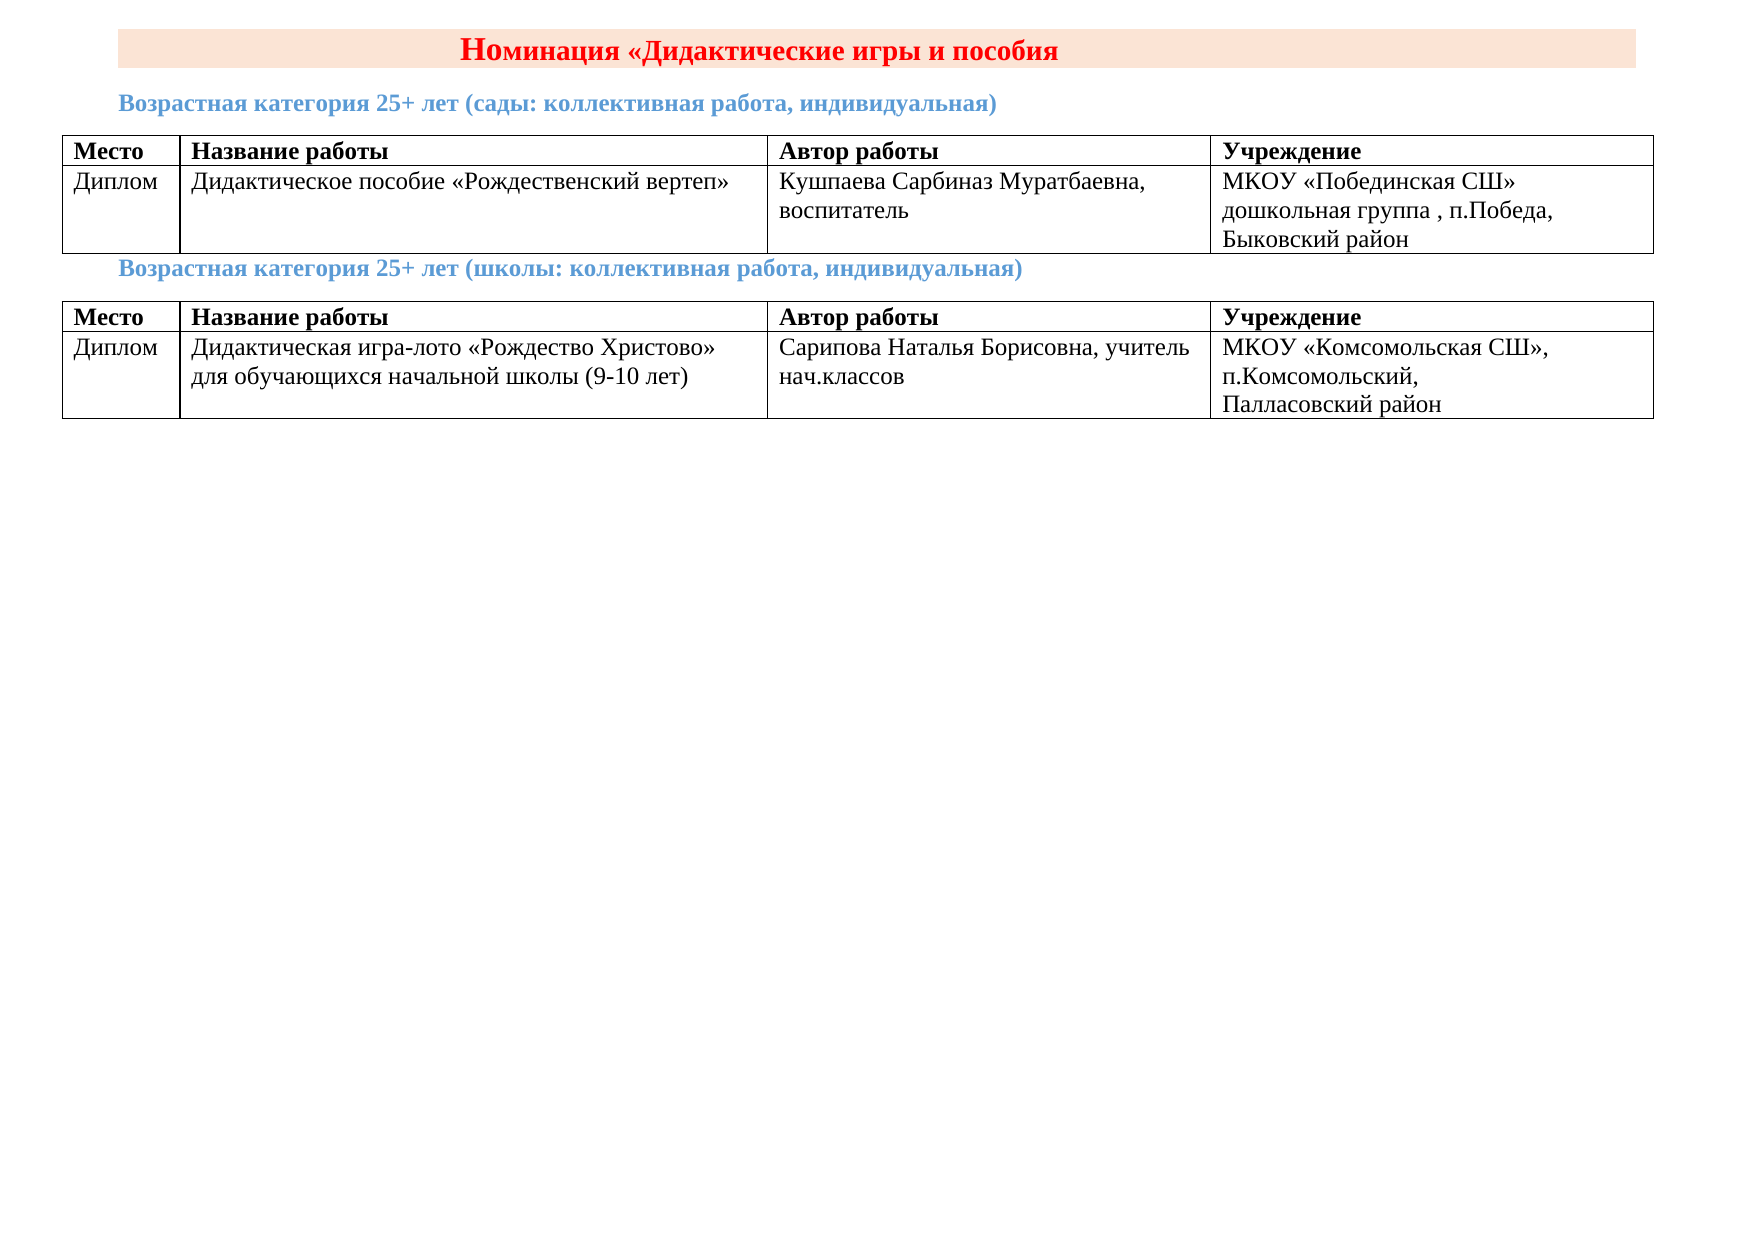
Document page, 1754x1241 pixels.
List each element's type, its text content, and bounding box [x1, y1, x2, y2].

text Возрастная категория 25+ лет (школы: коллективная работа, индивидуальная) [118, 254, 1636, 282]
table_cell МКОУ «Побединская СШ» дошкольная группа , п.Победа, Быковский район [1211, 166, 1653, 252]
table_header Автор работы [768, 136, 1210, 165]
text Номинация «Дидактические игры и пособия [118, 29, 1636, 68]
table_header Место [63, 136, 179, 165]
table_header Название работы [181, 302, 767, 331]
table_header Учреждение [1211, 302, 1653, 331]
table_cell Сарипова Наталья Борисовна, учитель нач.классов [768, 332, 1210, 418]
table_header Место [63, 302, 179, 331]
table_cell Диплом [63, 332, 179, 418]
text Возрастная категория 25+ лет (сады: коллективная работа, индивидуальная) [118, 88, 1636, 116]
table_header Автор работы [768, 302, 1210, 331]
table_header Учреждение [1211, 136, 1653, 165]
table_cell Дидактическая игра-лото «Рождество Христово» для обучающихся начальной школы (9-10 лет) [181, 332, 767, 418]
table_header Название работы [181, 136, 767, 165]
table_cell Кушпаева Сарбиназ Муратбаевна, воспитатель [768, 166, 1210, 252]
table_cell Дидактическое пособие «Рождественский вертеп» [181, 166, 767, 252]
table_cell Диплом [63, 166, 179, 252]
table_cell МКОУ «Комсомольская СШ», п.Комсомольский, Палласовский район [1211, 332, 1653, 418]
